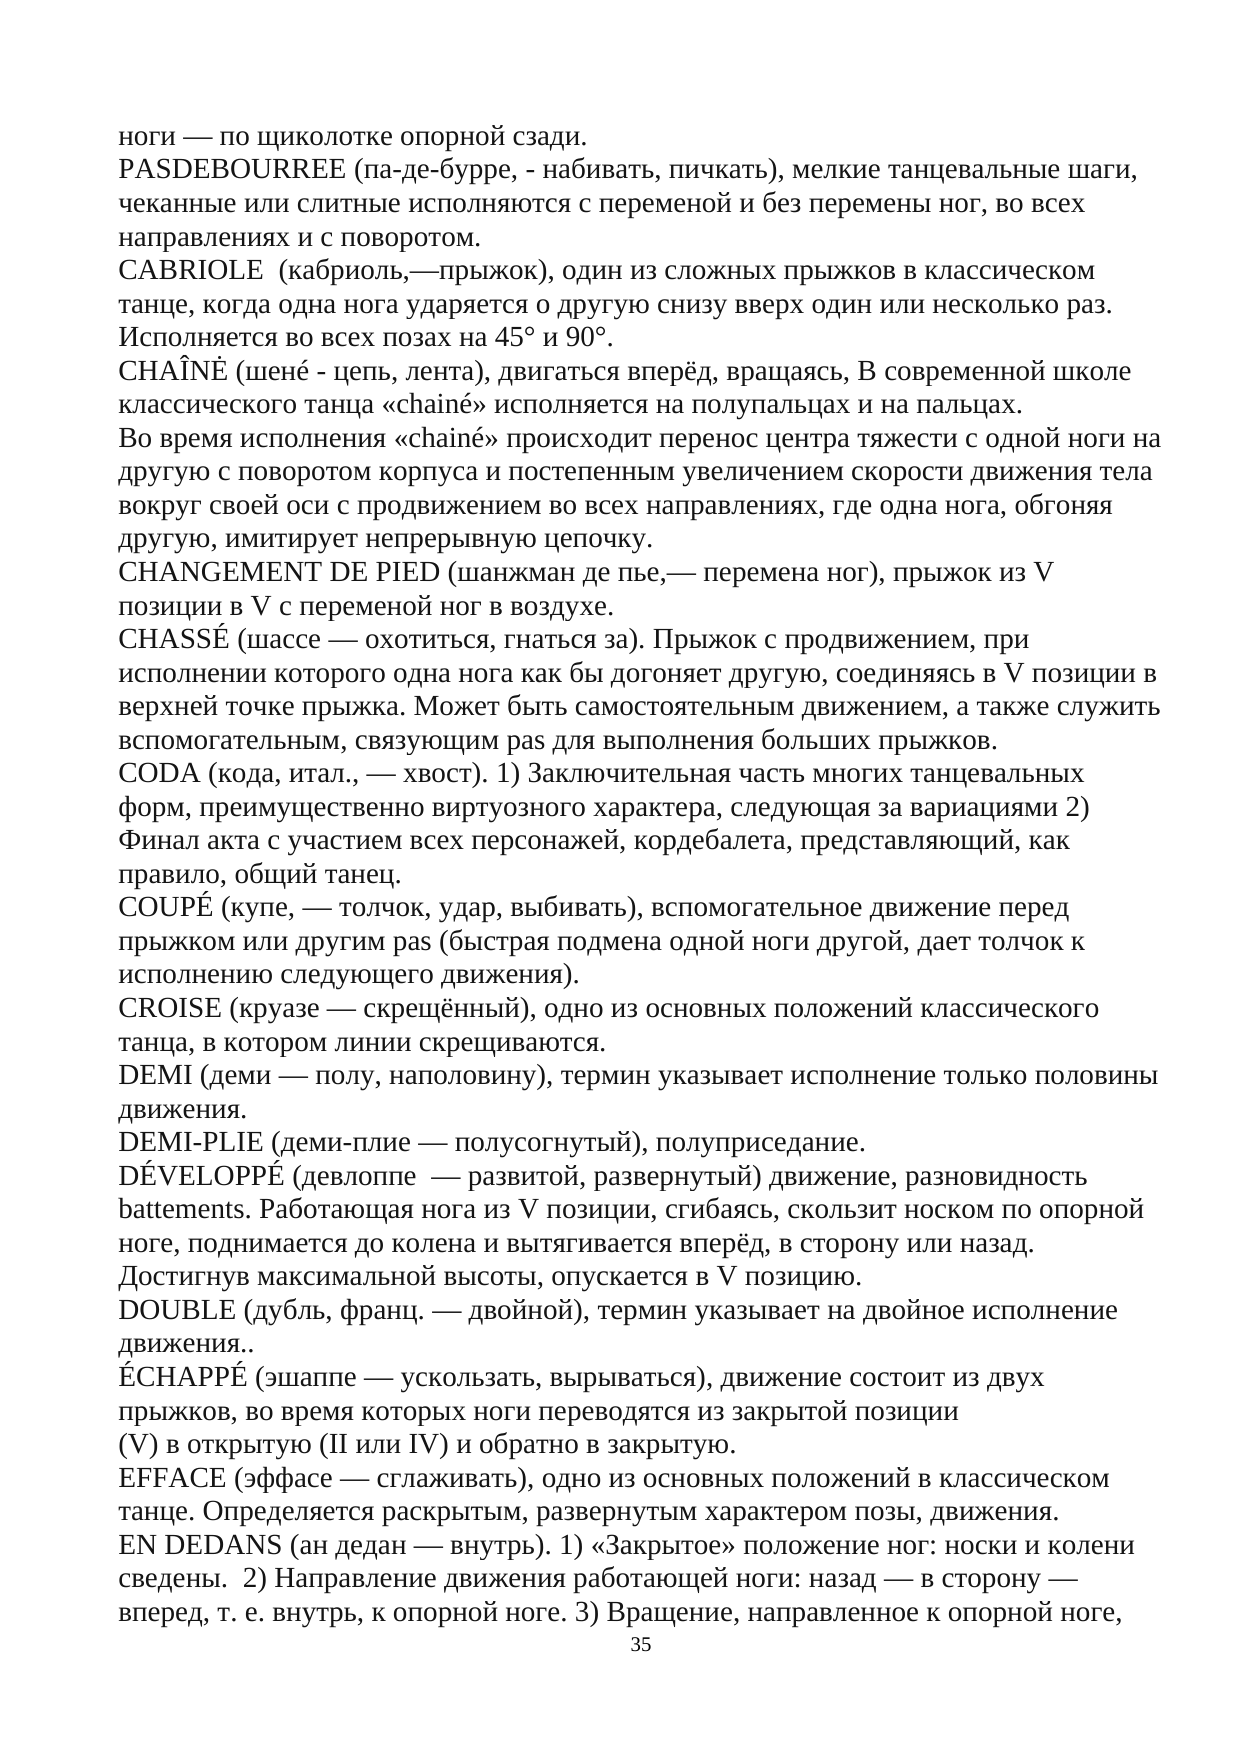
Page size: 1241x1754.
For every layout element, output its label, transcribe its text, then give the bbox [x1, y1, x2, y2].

text CABRIOLE (кабриоль,—прыжок), один из сложных прыжков в классическом танце, когда одна нога ударяется о другую снизу вверх один или несколько раз. Исполняется во всех позах на 45° и 90°. CHAÎNĖ (шенé - цепь, лента), двигаться вперёд, вращаясь, В современной школе классического танца «chainé» исполняется на полупальцах и на пальцах. Во время исполнения «chainé» происходит перенос центра тяжести с одной ноги на другую с поворотом корпуса и постепенным увеличением скорости движения тела вокруг своей оси с продвижением во всех направлениях, где одна нога, обгоняя другую, имитирует непрерывную цепочку. CHANGEMENT DE PIED (шанжман де пье,— перемена ног), прыжок из V позиции в V с переменой ног в воздухе. CHASSÉ (шассе — охотиться, гнаться за). Прыжок с продвижением, при исполнении которого одна нога как бы догоняет другую, соединяясь в V позиции в верхней точке прыжка. Может быть самостоятельным движением, а также служить вспомогательным, связующим pas для выполнения больших прыжков. CODA (кода, итал., — хвост). 1) Заключительная часть многих танцевальных форм, преимущественно виртуозного характера, следующая за вариациями 2) Финал акта с участием всех персонажей, кордебалета, представляющий, как правило, общий танец. COUPÉ (купе, — толчок, удар, выбивать), вспомогательное движение перед прыжком или другим pas (быстрая подмена одной ноги другой, дает толчок к исполнению следующего движения). CROISE (круазе — скрещённый), одно из основных положений классического танца, в котором линии скрещиваются. DEMI (деми — полу, наполовину), термин указывает исполнение только половины движения. DEMI-PLIE (деми-плие — полусогнутый), полуприседание. DÉVELOPPÉ (девлоппе — развитой, развернутый) движение, разновидность battements. Работающая нога из V позиции, сгибаясь, скользит носком по опорной ноге, поднимается до колена и вытягивается вперёд, в сторону или назад. Достигнув максимальной высоты, опускается в V позицию. DOUBLE (дубль, франц. — двойной), термин указывает на двойное исполнение движения.. ÉCHAPPÉ (эшаппе — ускользать, вырываться), движение состоит из двух прыжков, во время которых ноги переводятся из закрытой позиции (V) в открытую (II или IV) и обратно в закрытую. [118, 252, 1163, 1460]
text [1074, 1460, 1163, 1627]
